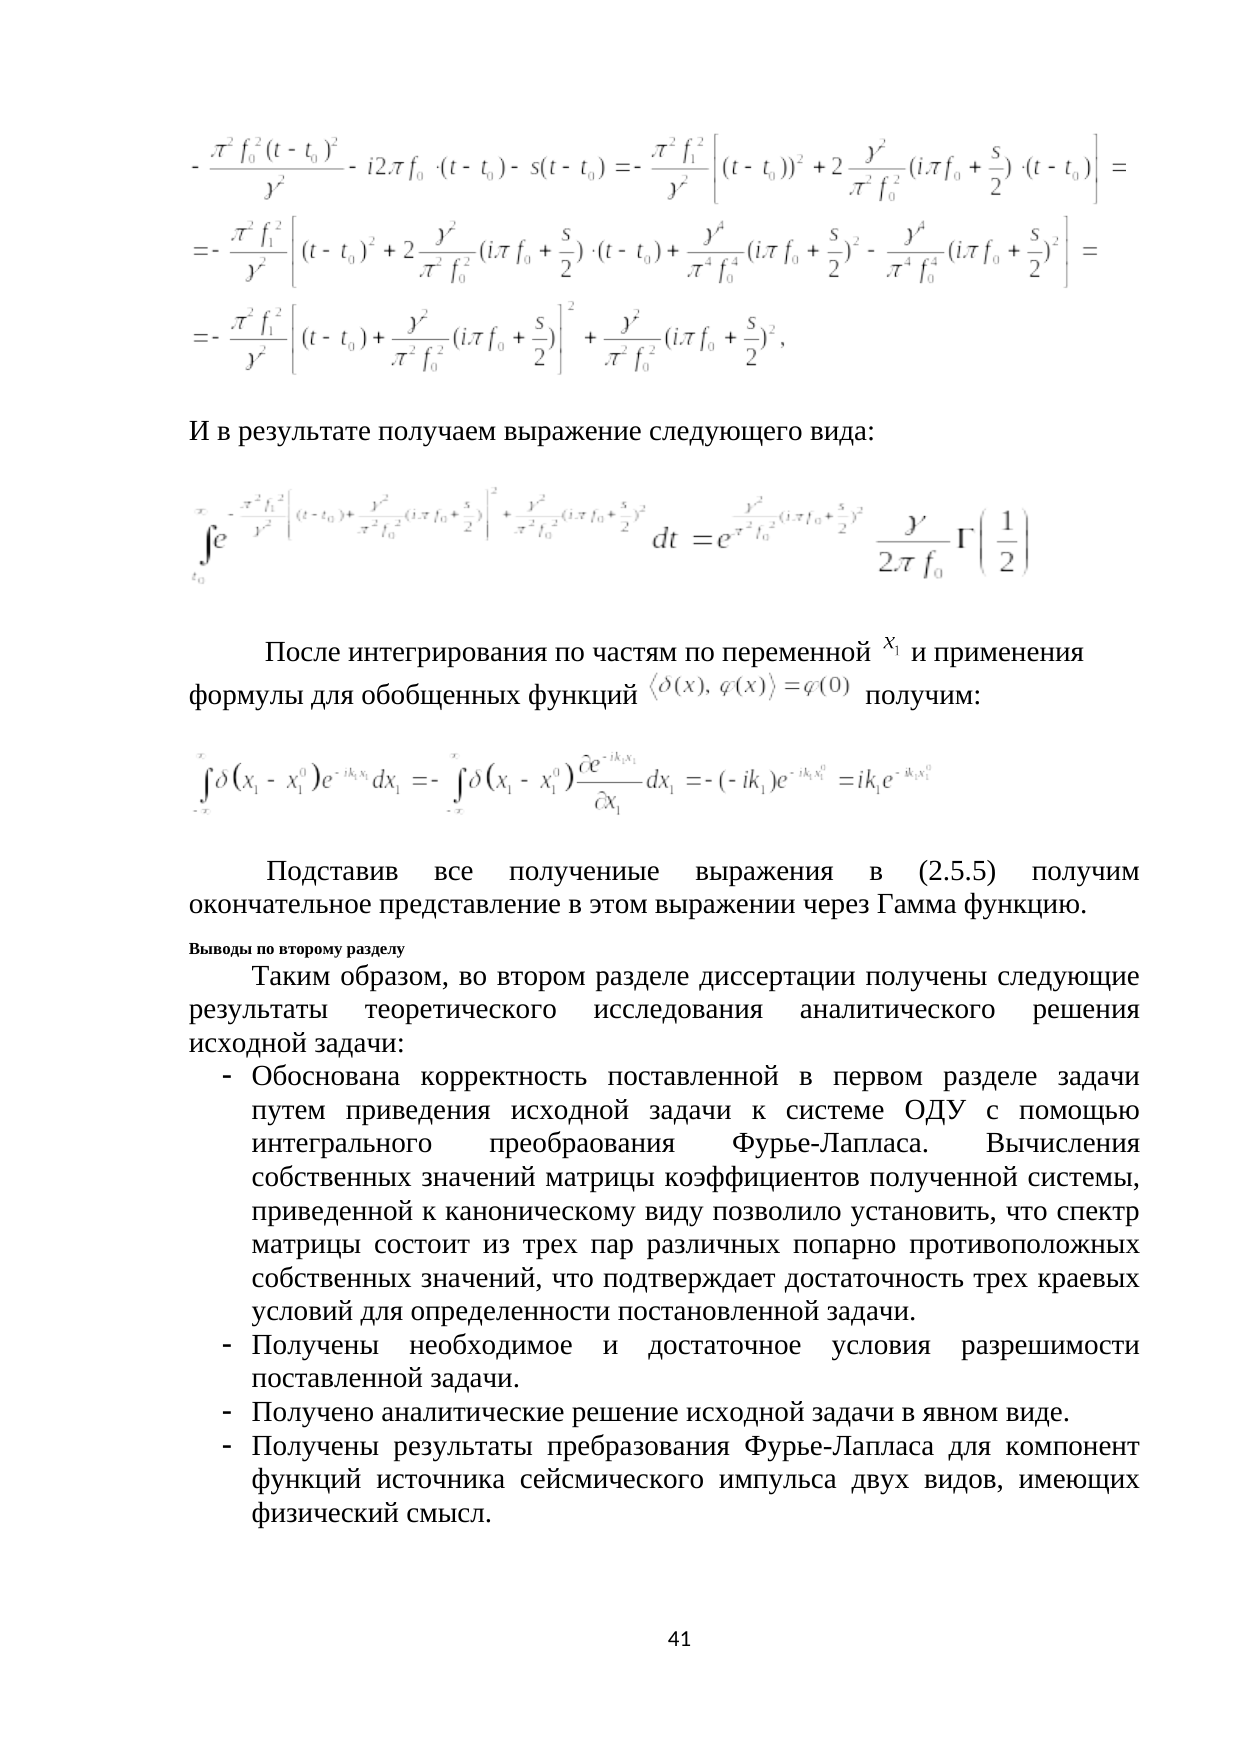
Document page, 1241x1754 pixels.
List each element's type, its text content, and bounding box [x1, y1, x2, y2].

table_cell Выводы по второму разделу Таким образом, во втором разделе диссертации получены следующие результаты теоретического исследования аналитического решения исходной задачи: Обоснована корректность поставленной в первом разделе задачи путем приведения исходной задачи к системе ОДУ с помощью интегрального преобраования Фурье-Лапласа. Вычисления собственных значений матрицы коэффициентов полученной системы, приведенной к каноническому виду позволило установить, что спектр матрицы состоит из трех пар различных попарно противоположных собственных значений, что подтверждает достаточность трех краевых условий для определенности постановленной задачи. Получены необходимое и достаточное условия разрешимости поставленной задачи. Получено аналитические решение исходной задачи в явном виде. Получены результаты пребразования Фурье-Лапласа для компонент функций источника сейсмического импульса двух видов, имеющих физический смысл. [177, 920, 1152, 1562]
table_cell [177, 130, 1152, 920]
